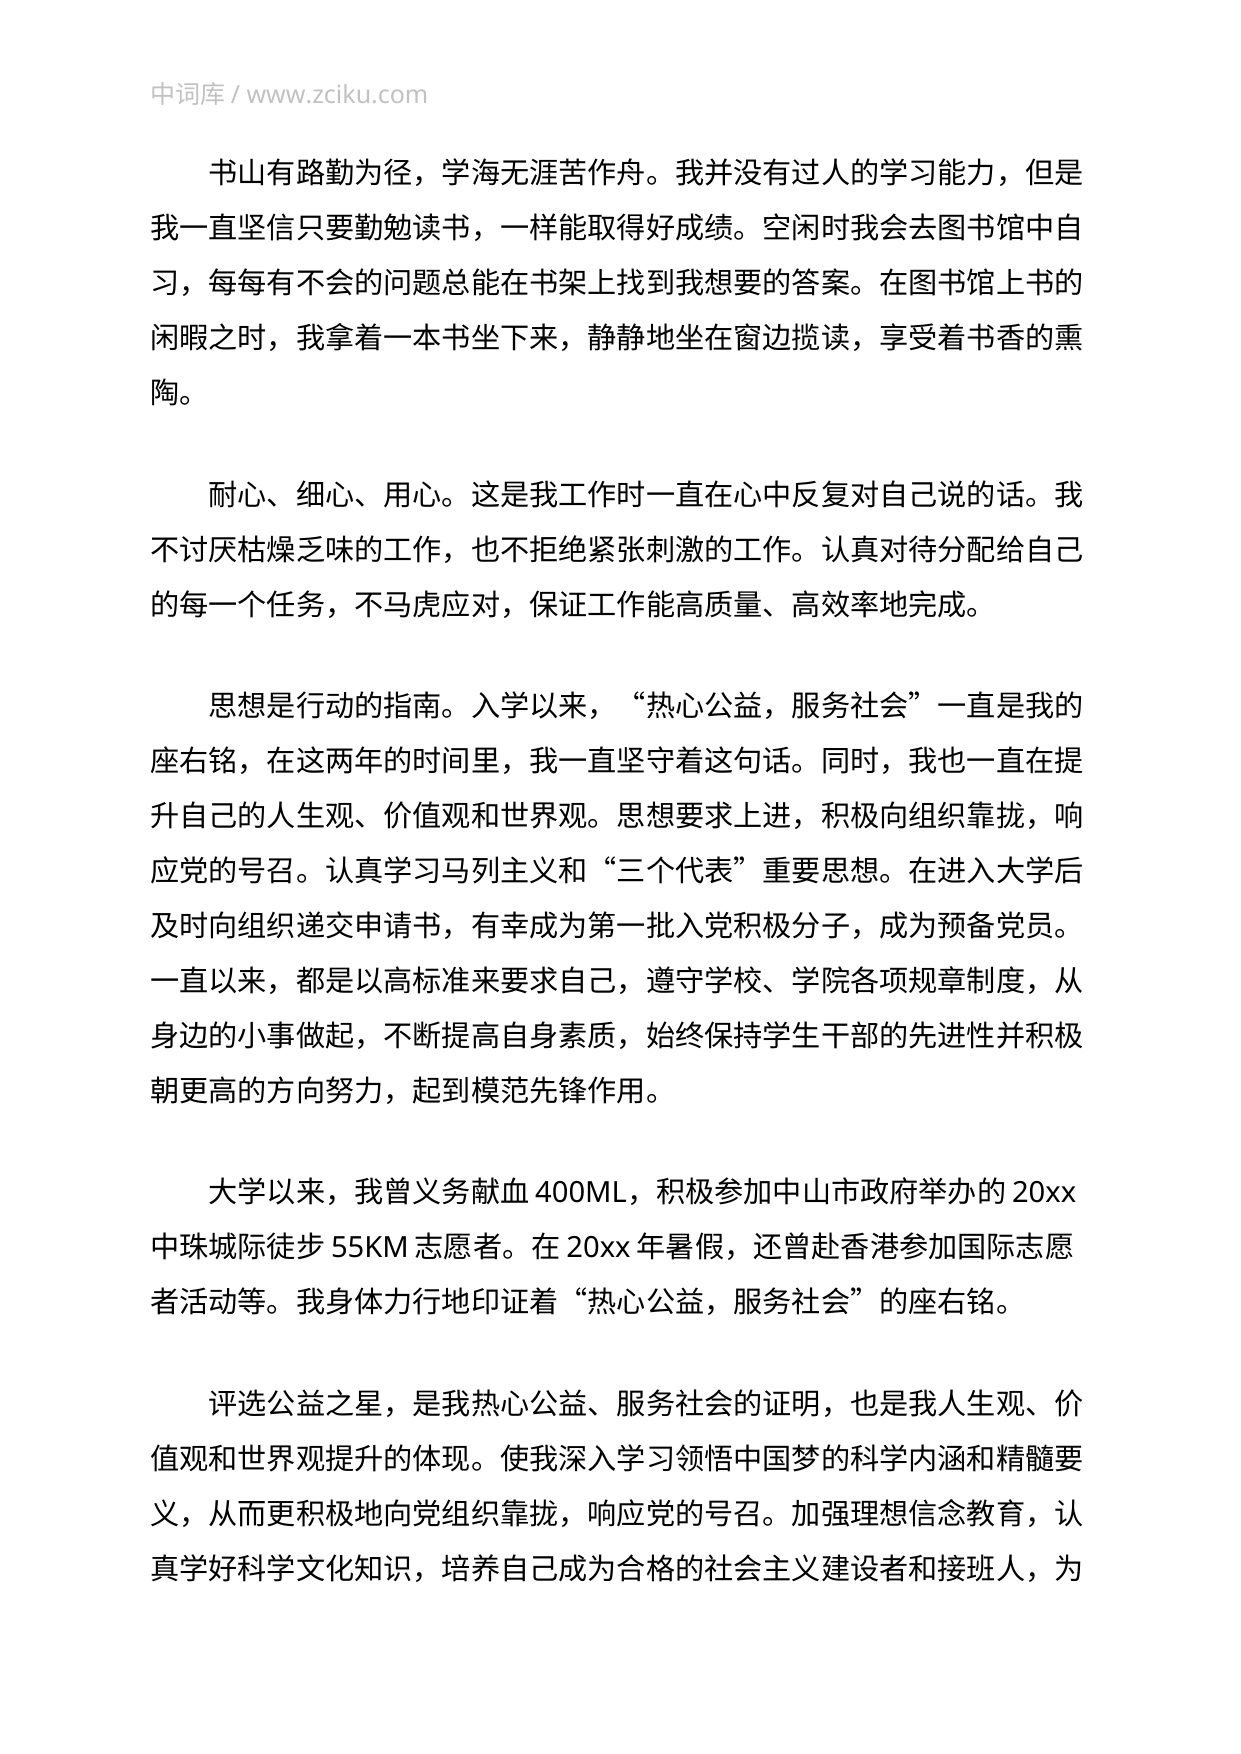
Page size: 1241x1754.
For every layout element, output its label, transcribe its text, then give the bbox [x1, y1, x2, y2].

text 大学以来，我曾义务献血400ML，积极参加中山市政府举办的20xx中珠城际徒步55KM志愿者。在20xx年暑假，还曾赴香港参加国际志愿者活动等。我身体力行地印证着“热心公益，服务社会”的座右铭。 [150, 1169, 1090, 1321]
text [150, 1381, 1090, 1588]
text 书山有路勤为径，学海无涯苦作舟。我并没有过人的学习能力，但是我一直坚信只要勤勉读书，一样能取得好成绩。空闲时我会去图书馆中自习，每每有不会的问题总能在书架上找到我想要的答案。在图书馆上书的闲暇之时，我拿着一本书坐下来，静静地坐在窗边揽读，享受着书香的熏陶。 [150, 150, 1090, 412]
text 耐心、细心、用心。这是我工作时一直在心中反复对自己说的话。我不讨厌枯燥乏味的工作，也不拒绝紧张刺激的工作。认真对待分配给自己的每一个任务，不马虎应对，保证工作能高质量、高效率地完成。 [150, 471, 1090, 623]
text 思想是行动的指南。入学以来，“热心公益，服务社会”一直是我的座右铭，在这两年的时间里，我一直坚守着这句话。同时，我也一直在提升自己的人生观、价值观和世界观。思想要求上进，积极向组织靠拢，响应党的号召。认真学习马列主义和“三个代表”重要思想。在进入大学后及时向组织递交申请书，有幸成为第一批入党积极分子，成为预备党员。一直以来，都是以高标准来要求自己，遵守学校、学院各项规章制度，从身边的小事做起，不断提高自身素质，始终保持学生干部的先进性并积极朝更高的方向努力，起到模范先锋作用。 [150, 683, 1090, 1109]
